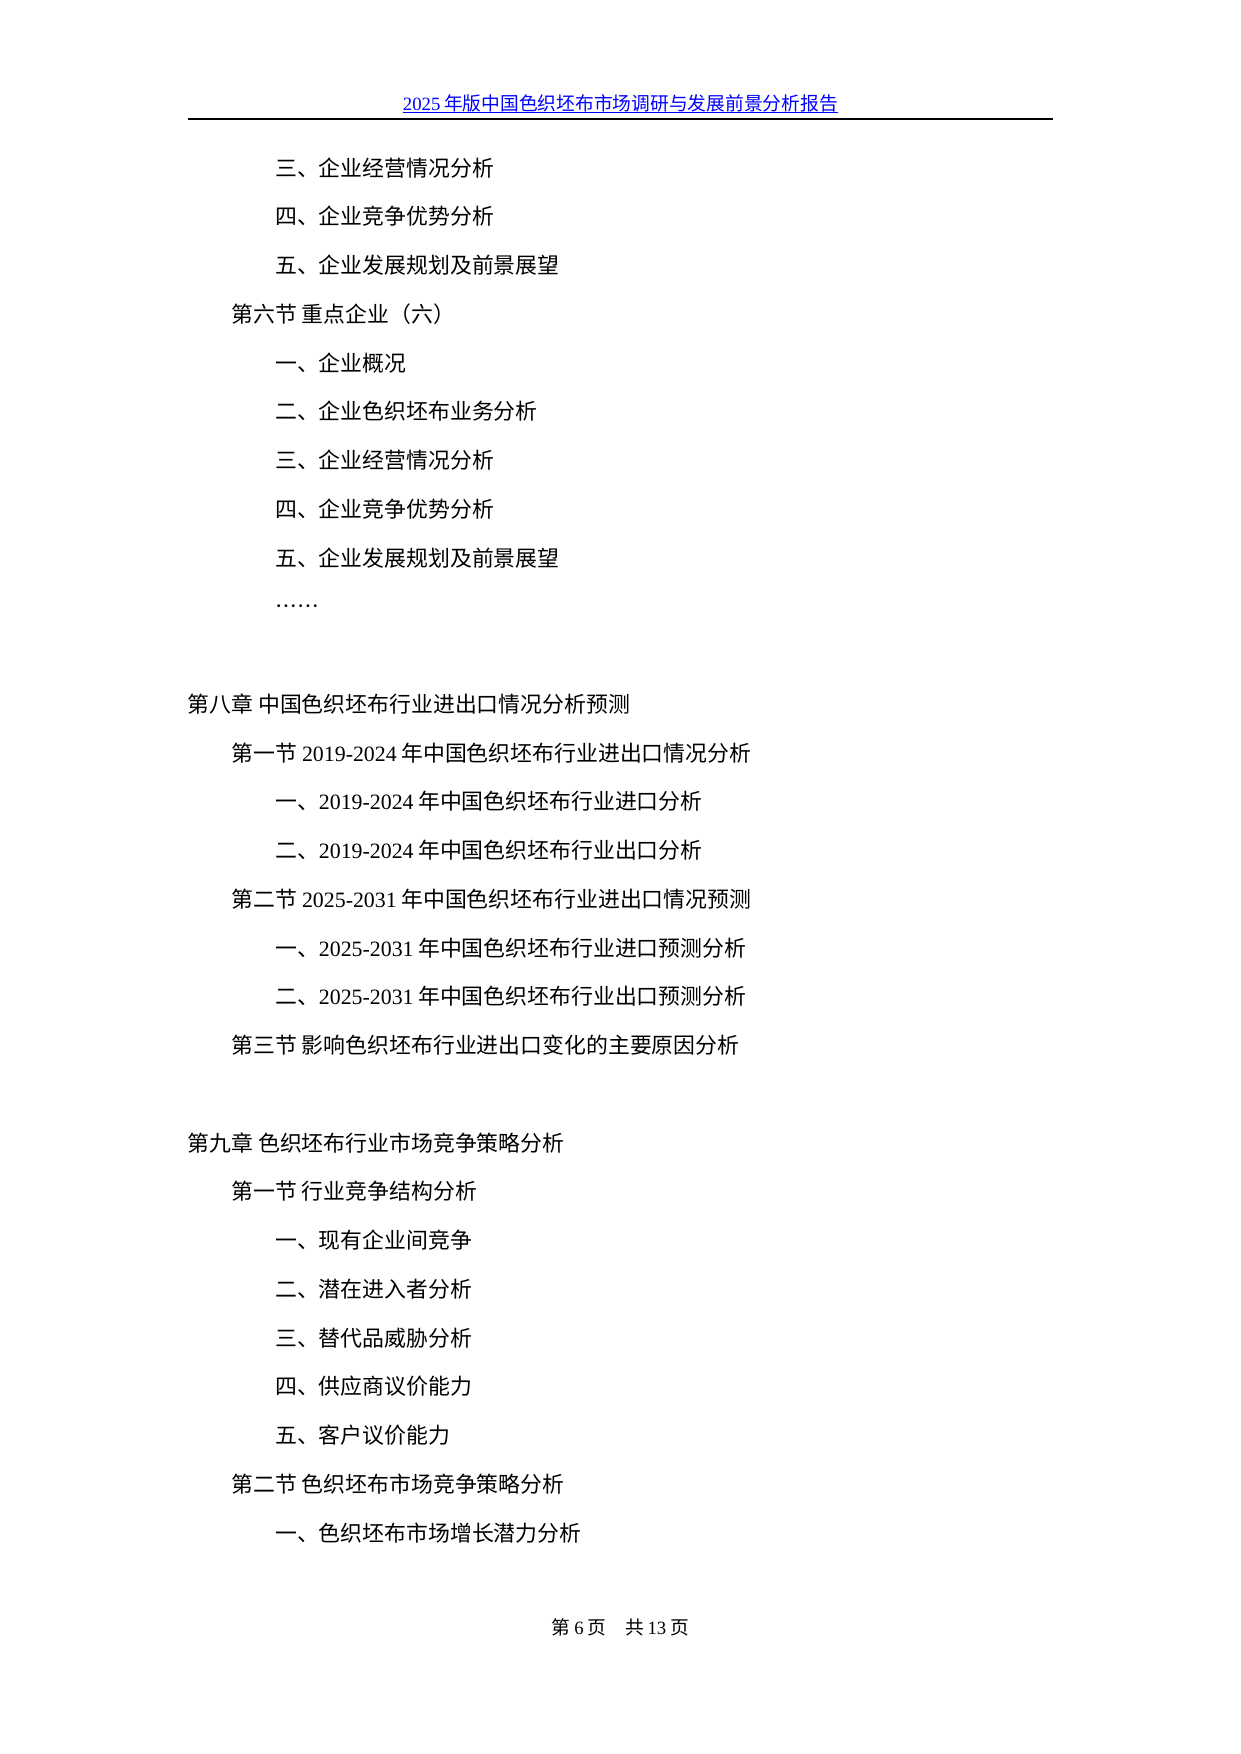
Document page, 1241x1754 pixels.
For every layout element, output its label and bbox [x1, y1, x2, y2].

text [187, 150, 1053, 1548]
